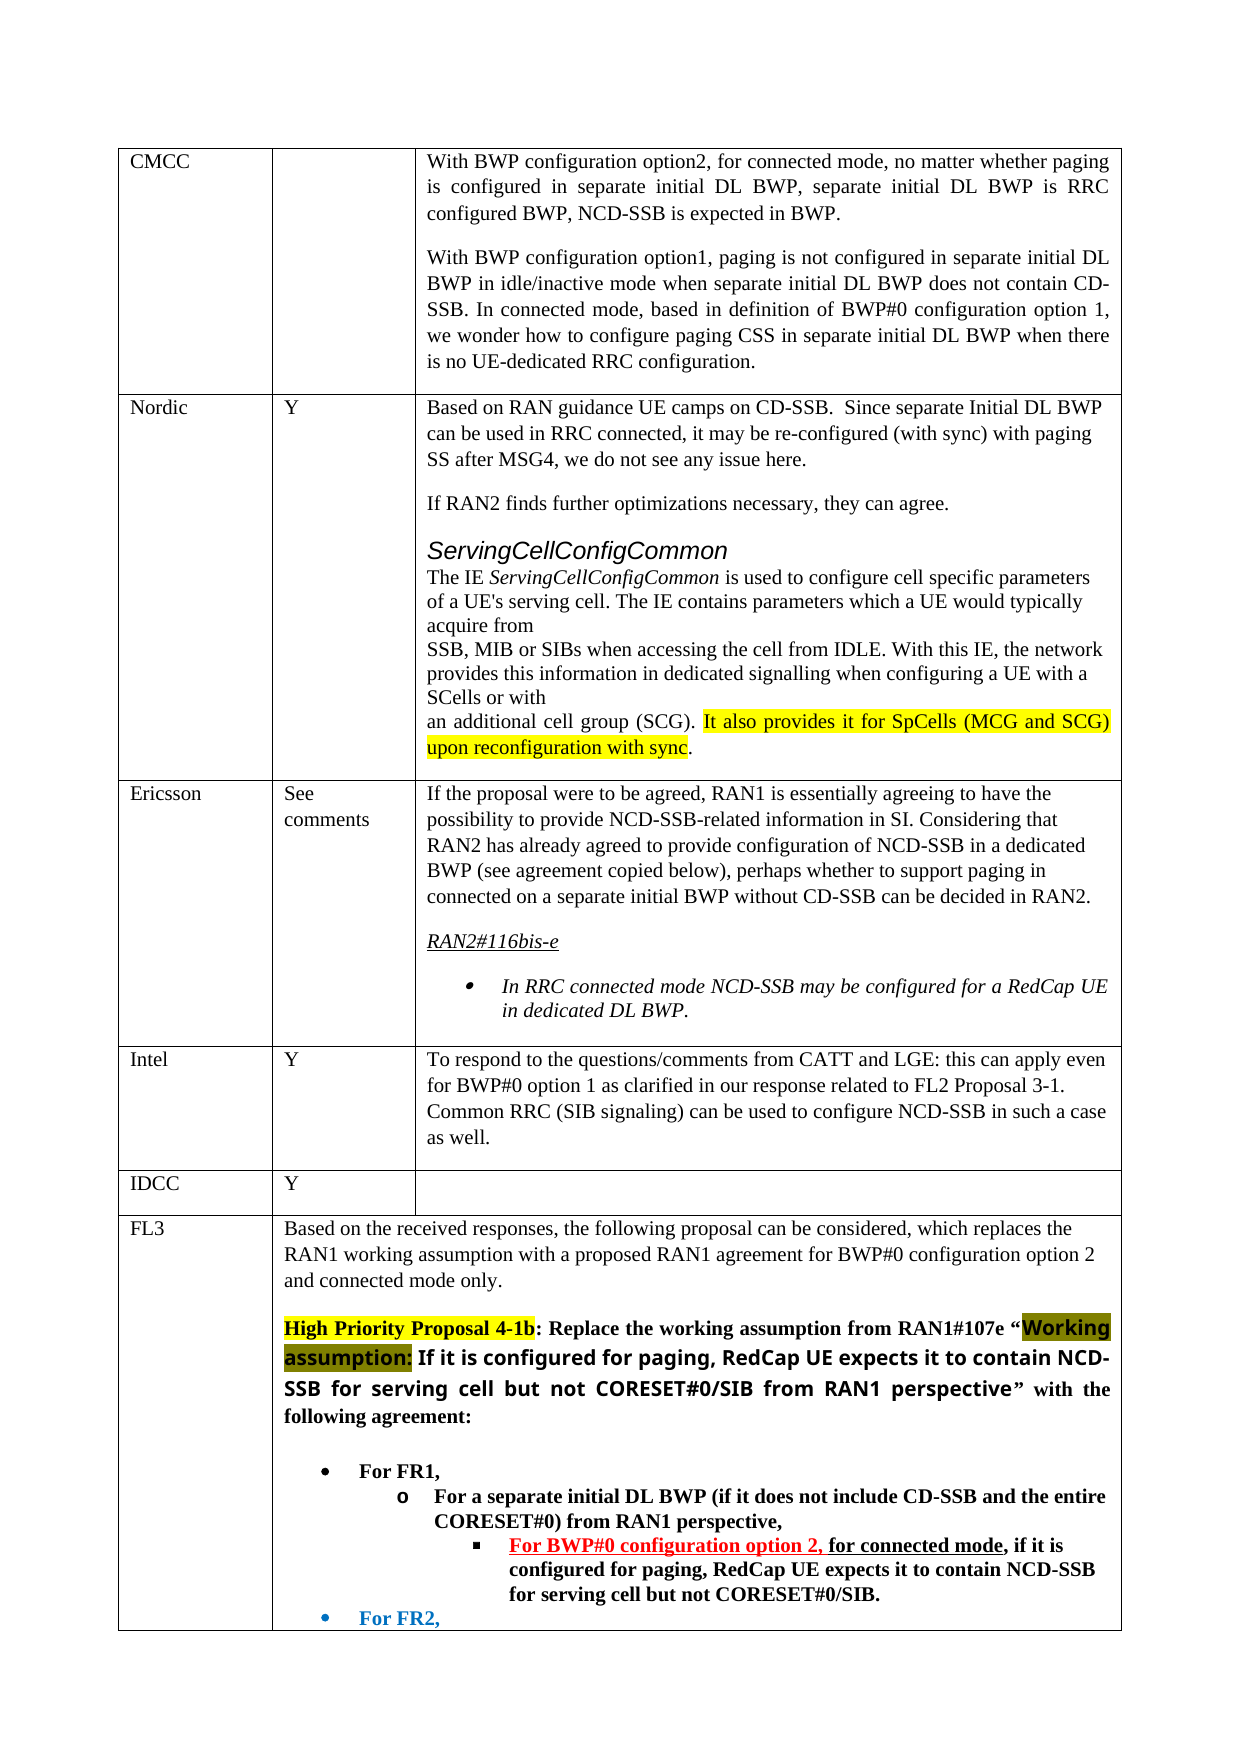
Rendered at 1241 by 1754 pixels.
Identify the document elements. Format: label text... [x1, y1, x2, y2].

table_cell CMCC [119, 149, 272, 393]
table_cell If the proposal were to be agreed, RAN1 is essentially agreeing to have the possibility to provide NCD-SSB-related information in SI. Considering that RAN2 has already agreed to provide configuration of NCD-SSB in a dedicated BWP (see agreement copied below), perhaps whether to support paging in connected on a separate initial BWP without CD-SSB can be decided in RAN2. RAN2#116bis-e In RRC connected mode NCD-SSB may be configured for a RedCap UE in dedicated DL BWP. [416, 781, 1121, 1046]
table_cell To respond to the questions/comments from CATT and LGE: this can apply even for BWP#0 option 1 as clarified in our response related to FL2 Proposal 3-1. Common RRC (SIB signaling) can be used to configure NCD-SSB in such a case as well. [416, 1047, 1121, 1169]
table_cell Based on RAN guidance UE camps on CD-SSB. Since separate Initial DL BWP can be used in RRC connected, it may be re-configured (with sync) with paging SS after MSG4, we do not see any issue here. If RAN2 finds further optimizations necessary, they can agree. ServingCellConfigCommon The IE ServingCellConfigCommon is used to configure cell specific parameters of a UE's serving cell. The IE contains parameters which a UE would typically acquire from SSB, MIB or SIBs when accessing the cell from IDLE. With this IE, the network provides this information in dedicated signalling when configuring a UE with a SCells or with an additional cell group (SCG). It also provides it for SpCells (MCG and SCG) upon reconfiguration with sync. [416, 395, 1121, 779]
table_cell With BWP configuration option2, for connected mode, no matter whether paging is configured in separate initial DL BWP, separate initial DL BWP is RRC configured BWP, NCD-SSB is expected in BWP. With BWP configuration option1, paging is not configured in separate initial DL BWP in idle/inactive mode when separate initial DL BWP does not contain CD-SSB. In connected mode, based in definition of BWP#0 configuration option 1, we wonder how to configure paging CSS in separate initial DL BWP when there is no UE-dedicated RRC configuration. [416, 149, 1121, 393]
table_cell Y [273, 1047, 415, 1169]
table_cell Intel [119, 1047, 272, 1169]
table_cell Y [273, 395, 415, 779]
table_cell See comments [273, 781, 415, 1046]
table_cell Ericsson [119, 781, 272, 1046]
table_cell [273, 149, 415, 393]
table_cell Nordic [119, 395, 272, 779]
table_cell FL3 [119, 1216, 272, 1629]
table_cell IDCC [119, 1171, 272, 1215]
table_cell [273, 1216, 1121, 1629]
table_cell Y [273, 1171, 415, 1215]
table_cell [416, 1171, 1121, 1215]
